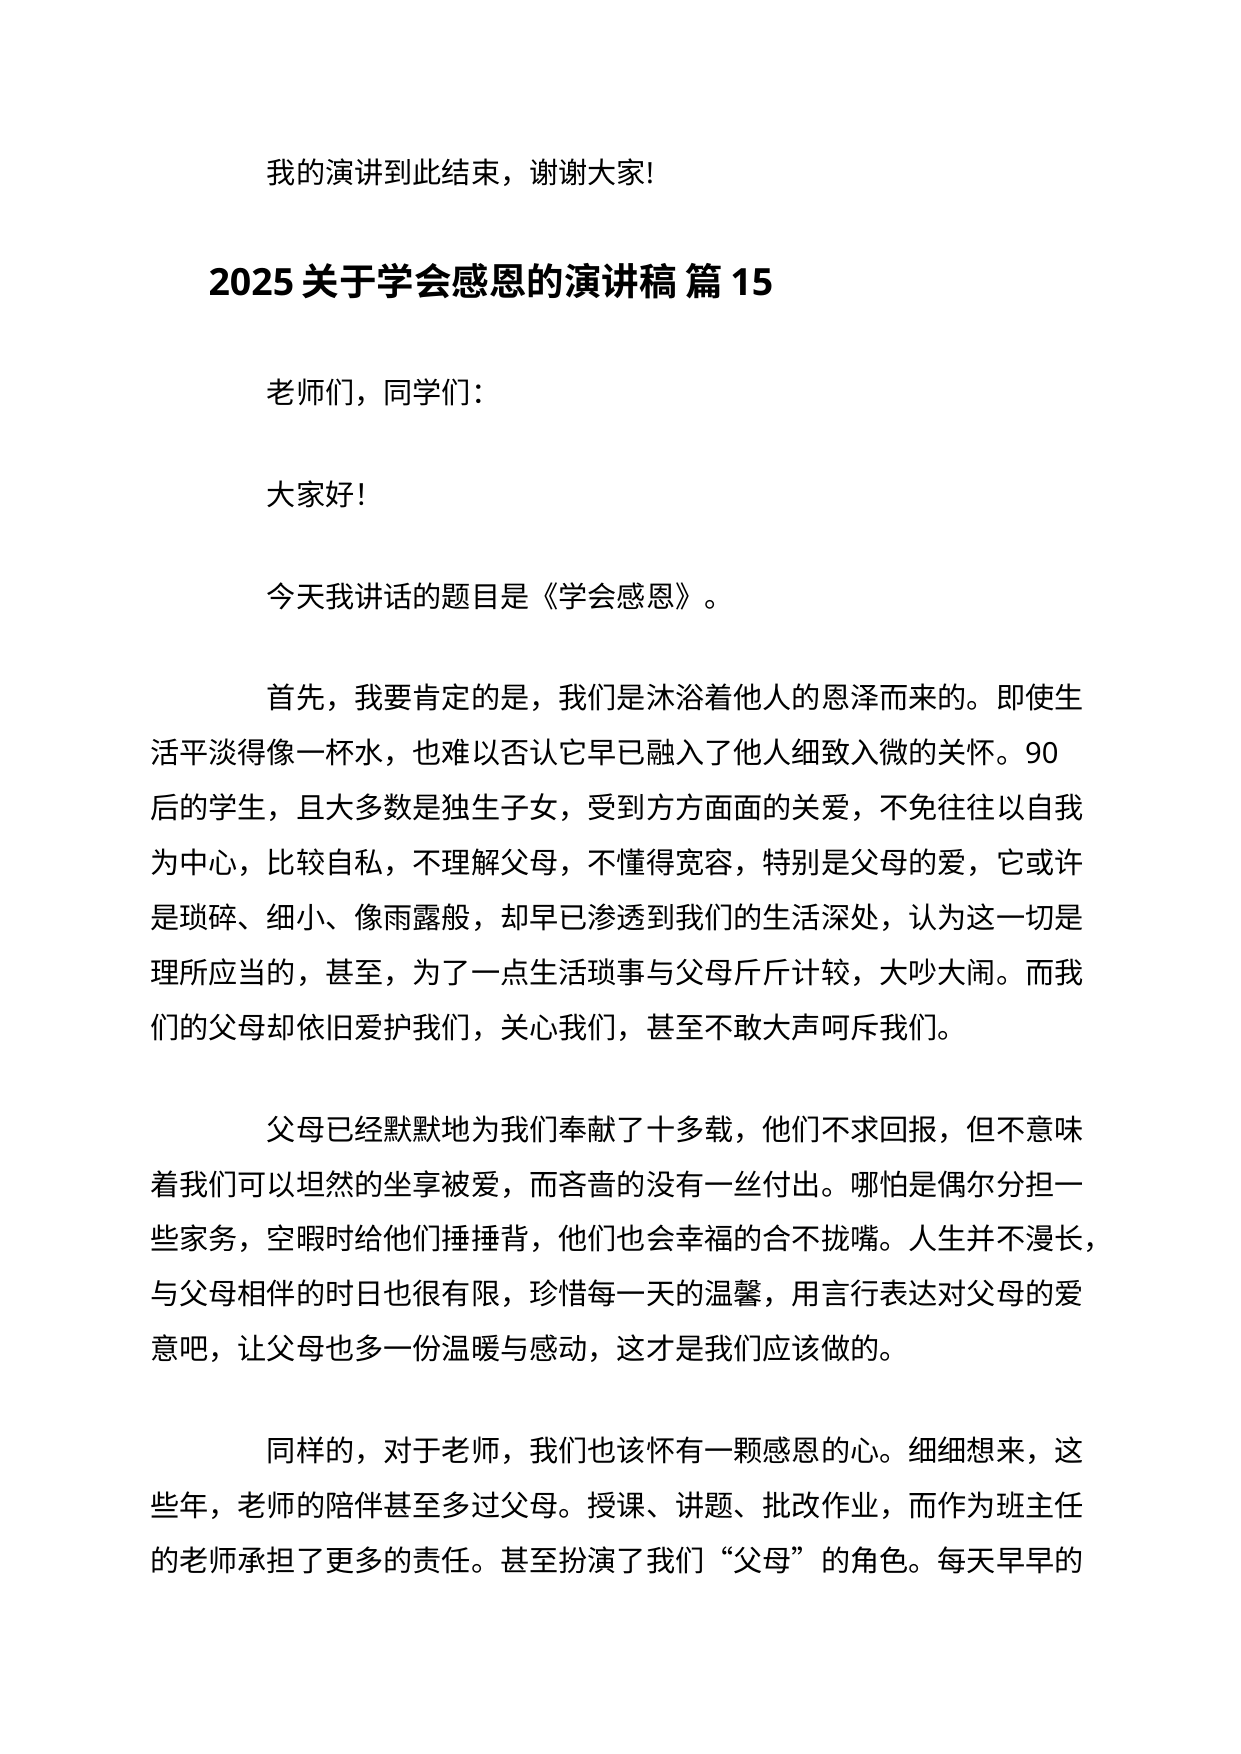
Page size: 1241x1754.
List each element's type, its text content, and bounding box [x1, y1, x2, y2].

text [150, 1427, 1090, 1579]
text 首先，我要肯定的是，我们是沐浴着他人的恩泽而来的。即使生活平淡得像一杯水，也难以否认它早已融入了他人细致入微的关怀。90后的学生，且大多数是独生子女，受到方方面面的关爱，不免往往以自我为中心，比较自私，不理解父母，不懂得宽容，特别是父母的爱，它或许是琐碎、细小、像雨露般，却早已渗透到我们的生活深处，认为这一切是理所应当的，甚至，为了一点生活琐事与父母斤斤计较，大吵大闹。而我们的父母却依旧爱护我们，关心我们，甚至不敢大声呵斥我们。 [150, 675, 1090, 1047]
text 老师们，同学们： [150, 369, 1090, 412]
text 父母已经默默地为我们奉献了十多载，他们不求回报，但不意味着我们可以坦然的坐享被爱，而吝啬的没有一丝付出。哪怕是偶尔分担一些家务，空暇时给他们捶捶背，他们也会幸福的合不拢嘴。人生并不漫长，与父母相伴的时日也很有限，珍惜每一天的温馨，用言行表达对父母的爱意吧，让父母也多一份温暖与感动，这才是我们应该做的。 [150, 1106, 1090, 1368]
text 2025关于学会感恩的演讲稿 篇15 [150, 252, 1090, 306]
text 我的演讲到此结束，谢谢大家! [150, 150, 1090, 192]
text 大家好！ [150, 471, 1090, 514]
text 今天我讲话的题目是《学会感恩》。 [150, 573, 1090, 615]
